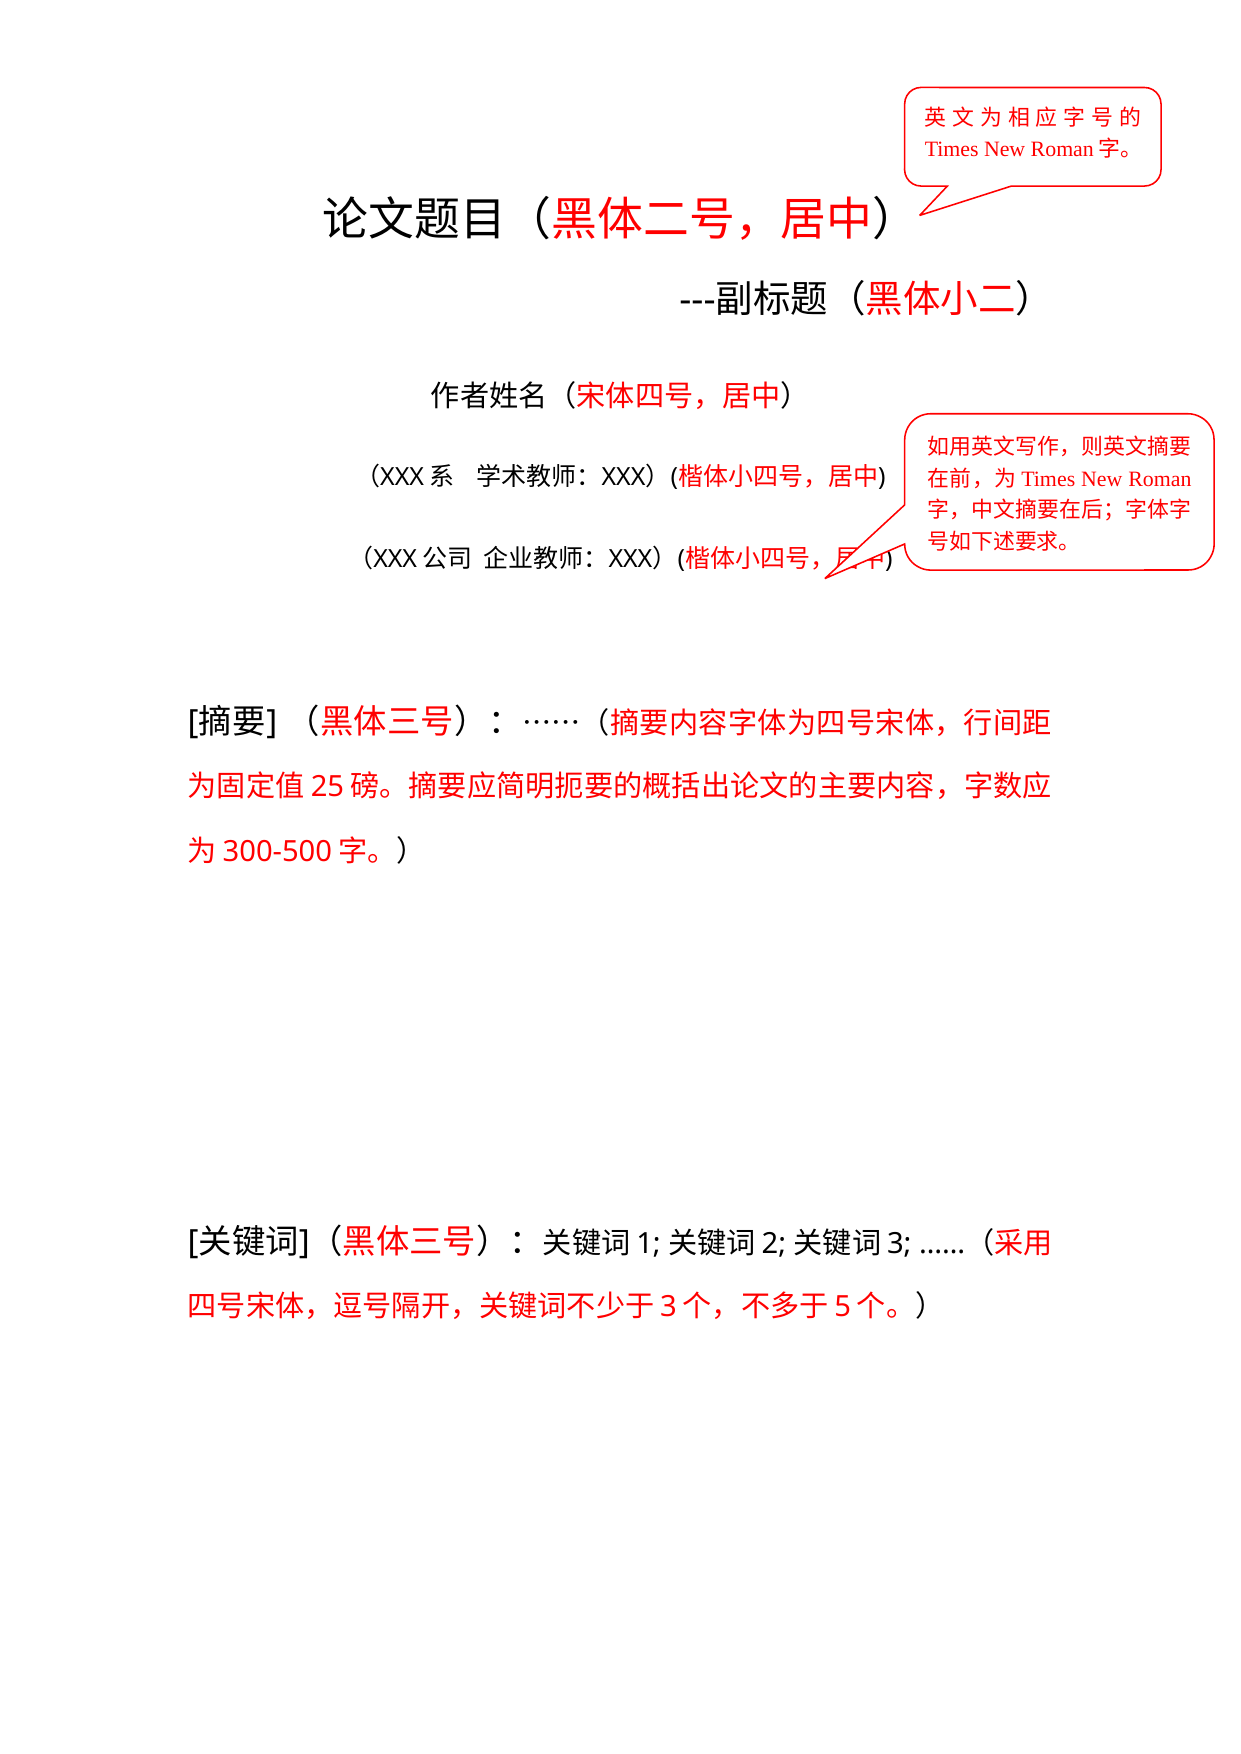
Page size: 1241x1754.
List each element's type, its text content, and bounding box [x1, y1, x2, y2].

text （XXX公司 企业教师：XXX）(楷体小四号，居中) [187, 524, 1053, 589]
text [关键词]（黑体三号）：关键词1; 关键词2; 关键词3; ……（采用四号宋体，逗号隔开，关键词不少于3个，不多于5个。） [187, 1206, 1053, 1336]
text 作者姓名（宋体四号，居中） [187, 361, 1053, 426]
text （XXX系 学术教师：XXX）(楷体小四号，居中) [187, 442, 903, 507]
text [摘要] （黑体三号）：……（摘要内容字体为四号宋体，行间距为固定值25磅。摘要应简明扼要的概括出论文的主要内容，字数应为300-500字。） [187, 686, 1053, 881]
text ---副标题（黑体小二） [187, 264, 1053, 329]
text 论文题目（黑体二号，居中） [187, 166, 1053, 264]
